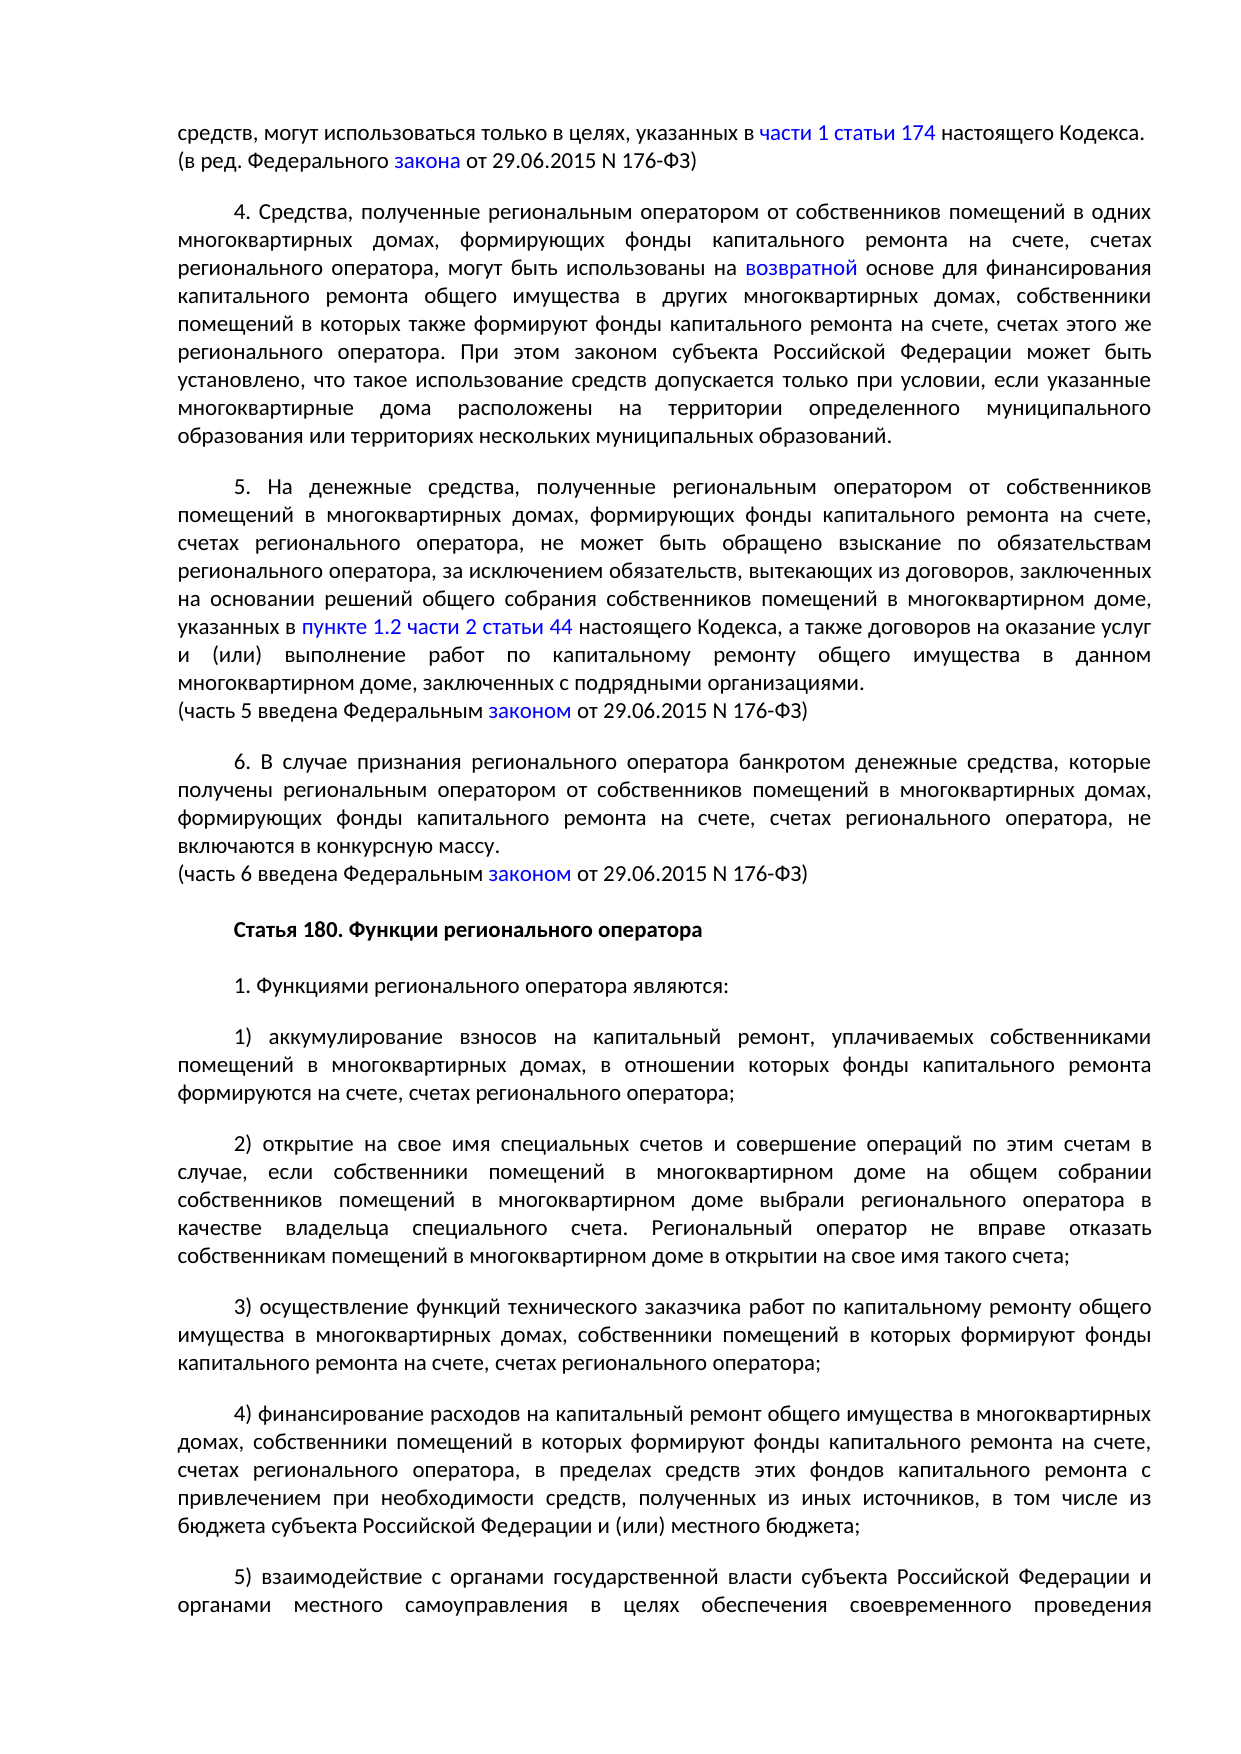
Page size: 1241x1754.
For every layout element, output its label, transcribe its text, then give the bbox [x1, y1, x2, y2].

text 2) открытие на свое имя специальных счетов и совершение операций по этим счетам в случае, если собственники помещений в многоквартирном доме на общем собрании собственников помещений в многоквартирном доме выбрали регионального оператора в качестве владельца специального счета. Региональный оператор не вправе отказать собственникам помещений в многоквартирном доме в открытии на свое имя такого счета; [177, 1129, 1152, 1269]
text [177, 118, 1152, 146]
text 5. На денежные средства, полученные региональным оператором от собственников помещений в многоквартирных домах, формирующих фонды капитального ремонта на счете, счетах регионального оператора, не может быть обращено взыскание по обязательствам регионального оператора, за исключением обязательств, вытекающих из договоров, заключенных на основании решений общего собрания собственников помещений в многоквартирном доме, указанных в пункте 1.2 части 2 статьи 44 настоящего Кодекса, а также договоров на оказание услуг и (или) выполнение работ по капитальному ремонту общего имущества в данном многоквартирном доме, заключенных с подрядными организациями. [177, 472, 1152, 696]
text 1) аккумулирование взносов на капитальный ремонт, уплачиваемых собственниками помещений в многоквартирных домах, в отношении которых фонды капитального ремонта формируются на счете, счетах регионального оператора; [177, 1022, 1152, 1106]
text 4. Средства, полученные региональным оператором от собственников помещений в одних многоквартирных домах, формирующих фонды капитального ремонта на счете, счетах регионального оператора, могут быть использованы на возвратной основе для финансирования капитального ремонта общего имущества в других многоквартирных домах, собственники помещений в которых также формируют фонды капитального ремонта на счете, счетах этого же регионального оператора. При этом законом субъекта Российской Федерации может быть установлено, что такое использование средств допускается только при условии, если указанные многоквартирные дома расположены на территории определенного муниципального образования или территориях нескольких муниципальных образований. [177, 197, 1152, 449]
text (часть 5 введена Федеральным законом от 29.06.2015 N 176-ФЗ) [177, 696, 1152, 724]
text 4) финансирование расходов на капитальный ремонт общего имущества в многоквартирных домах, собственники помещений в которых формируют фонды капитального ремонта на счете, счетах регионального оператора, в пределах средств этих фондов капитального ремонта с привлечением при необходимости средств, полученных из иных источников, в том числе из бюджета субъекта Российской Федерации и (или) местного бюджета; [177, 1399, 1152, 1539]
text 3) осуществление функций технического заказчика работ по капитальному ремонту общего имущества в многоквартирных домах, собственники помещений в которых формируют фонды капитального ремонта на счете, счетах регионального оператора; [177, 1292, 1152, 1376]
text 6. В случае признания регионального оператора банкротом денежные средства, которые получены региональным оператором от собственников помещений в многоквартирных домах, формирующих фонды капитального ремонта на счете, счетах регионального оператора, не включаются в конкурсную массу. [177, 747, 1152, 859]
title Статья 180. Функции регионального оператора [177, 915, 1152, 943]
text (в ред. Федерального закона от 29.06.2015 N 176-ФЗ) [177, 146, 1152, 174]
text 1. Функциями регионального оператора являются: [177, 971, 1152, 999]
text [177, 1562, 1152, 1618]
text (часть 6 введена Федеральным законом от 29.06.2015 N 176-ФЗ) [177, 859, 1152, 887]
